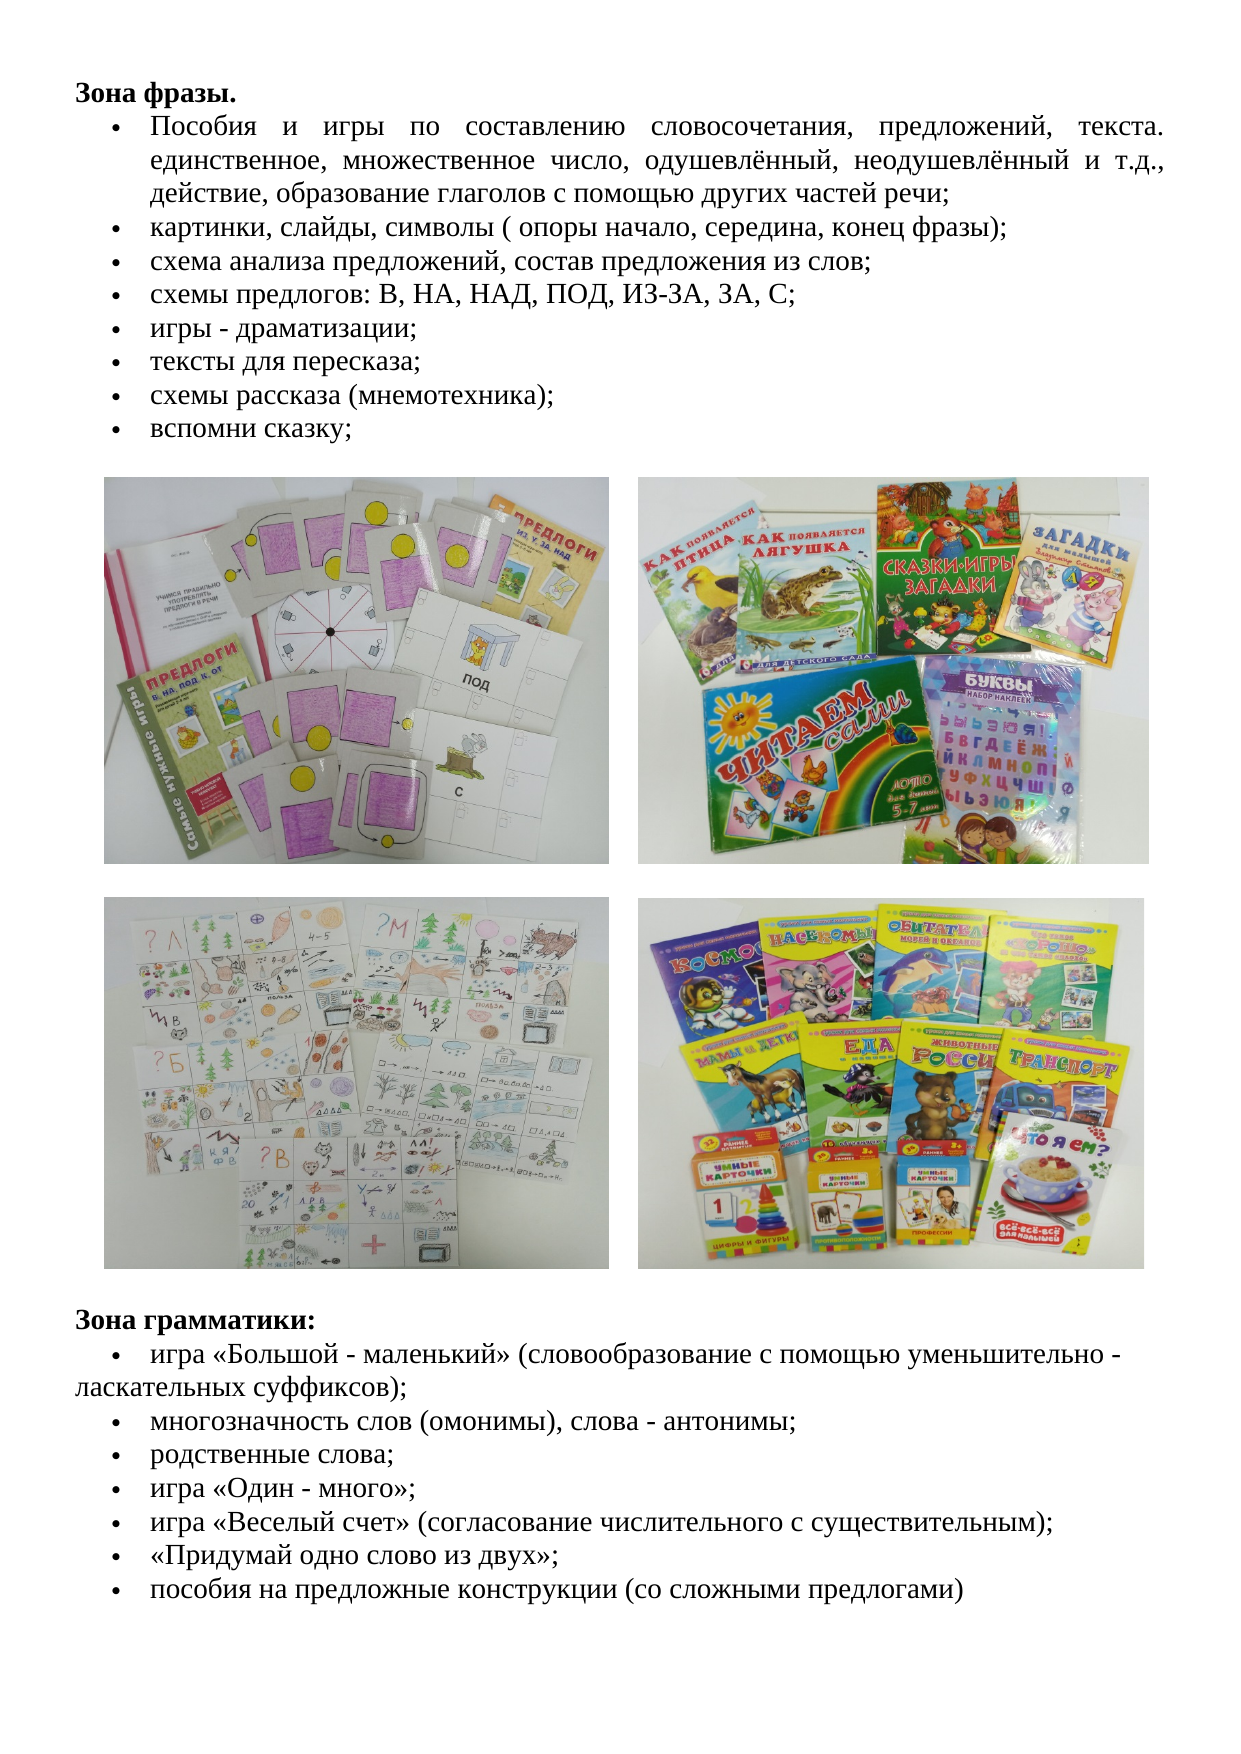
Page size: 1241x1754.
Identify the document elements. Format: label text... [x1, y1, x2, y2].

text Зона фразы. [75, 75, 1165, 108]
list игра «Один - много»; [112, 1470, 1165, 1504]
list Пособия и игры по составлению словосочетания, предложений, текста. единственное, множественное число, одушевлённый, неодушевлённый и т.д., действие, образование глаголов с помощью других частей речи; [112, 108, 1165, 209]
list схемы предлогов: В, НА, НАД, ПОД, ИЗ-ЗА, ЗА, С; [112, 276, 1165, 310]
text Зона грамматики: [75, 1302, 1165, 1336]
list пособия на предложные конструкции (со сложными предлогами) [112, 1571, 1165, 1604]
list вспомни сказку; [112, 410, 1165, 444]
picture [638, 477, 1149, 864]
list схема анализа предложений, состав предложения из слов; [112, 243, 1165, 276]
list родственные слова; [112, 1437, 1165, 1470]
list игры - драматизации; [112, 310, 1165, 343]
picture [104, 897, 609, 1269]
picture [638, 898, 1145, 1269]
list игра «Большой - маленький» (словообразование с помощью уменьшительно - [112, 1336, 1165, 1369]
picture [104, 477, 609, 864]
list картинки, слайды, символы ( опоры начало, середина, конец фразы); [112, 209, 1165, 243]
list тексты для пересказа; [112, 343, 1165, 377]
list многозначность слов (омонимы), слова - антонимы; [112, 1403, 1165, 1437]
list игра «Веселый счет» (согласование числительного с существительным); [112, 1504, 1165, 1537]
text ласкательных суффиксов); [75, 1369, 1165, 1403]
list «Придумай одно слово из двух»; [112, 1537, 1165, 1571]
list схемы рассказа (мнемотехника); [112, 377, 1165, 410]
